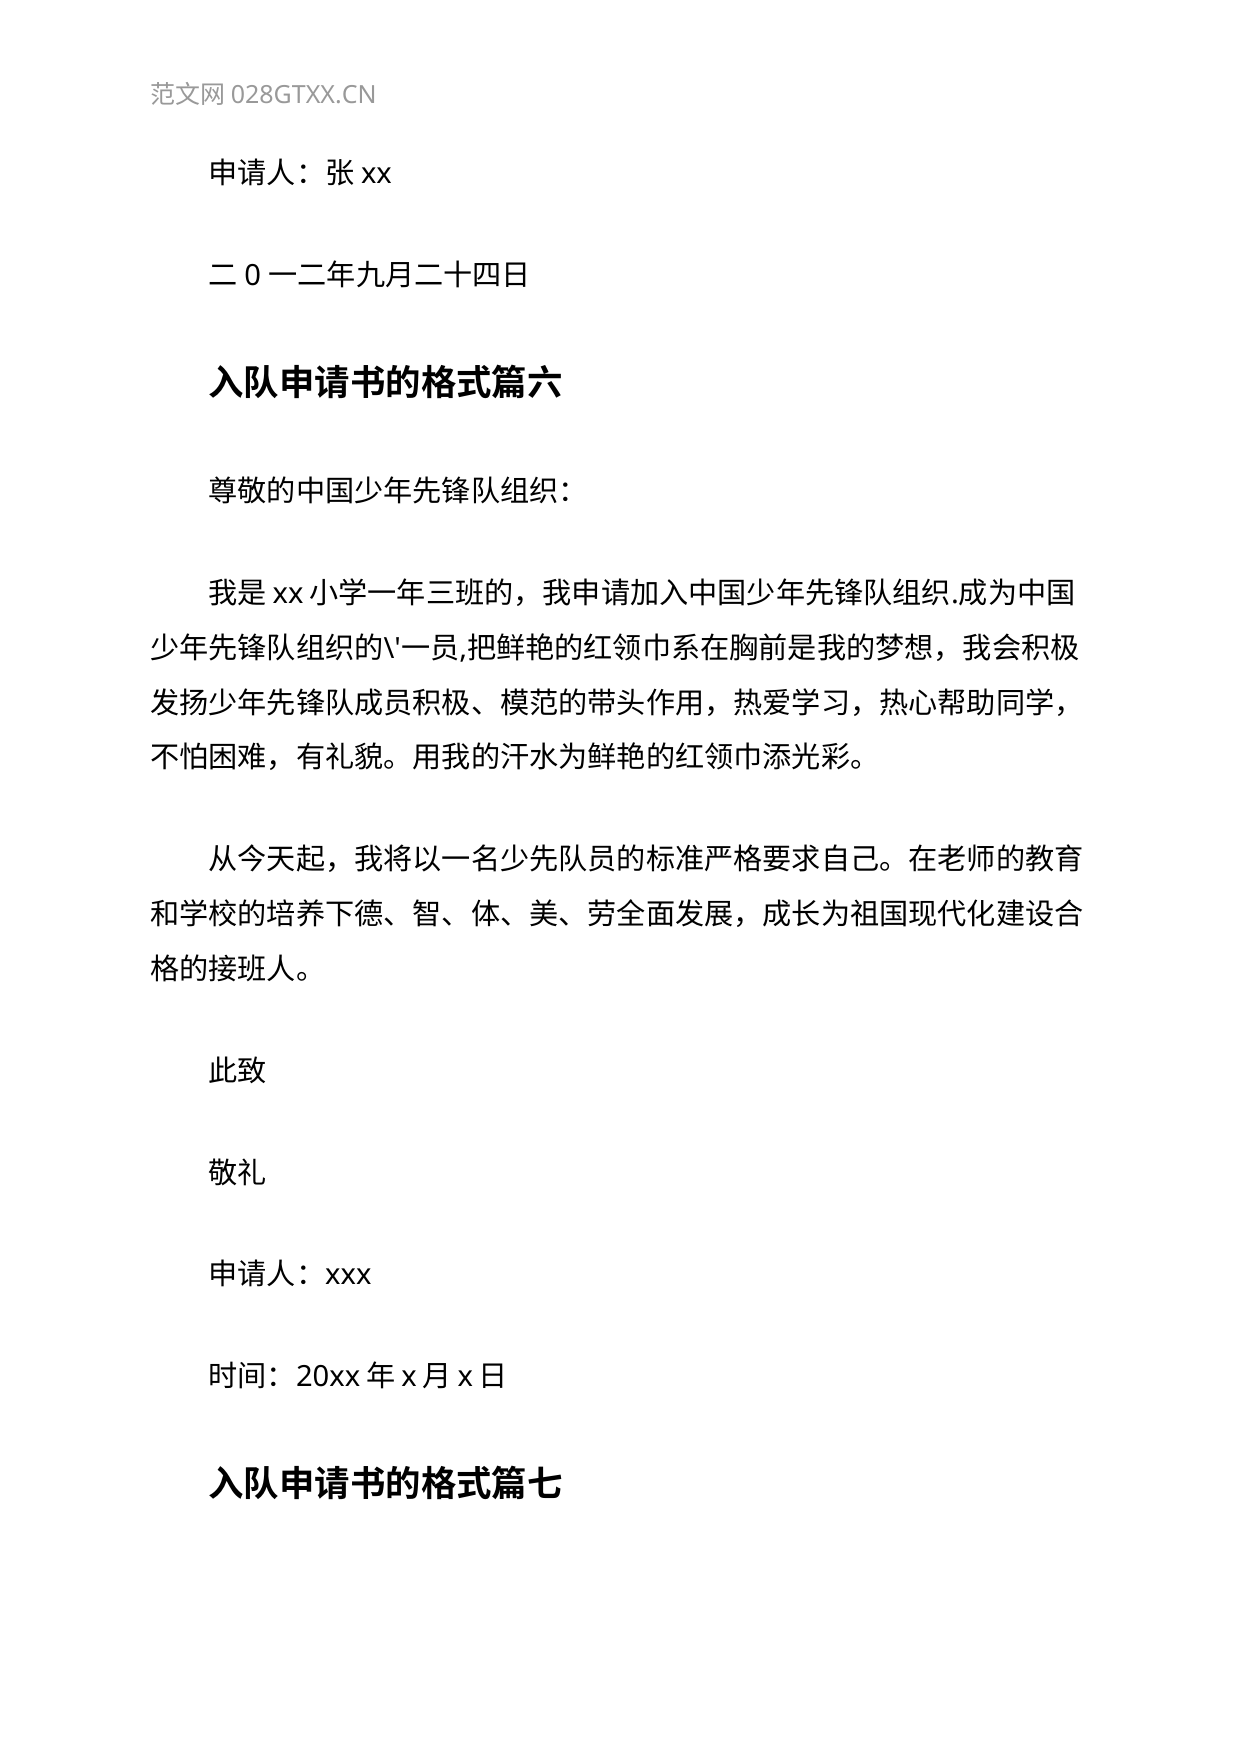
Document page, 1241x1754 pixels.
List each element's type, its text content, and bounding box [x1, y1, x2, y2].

text 申请人：张 xx [150, 150, 1090, 192]
text 从今天起，我将以一名少先队员的标准严格要求自己。在老师的教育和学校的培养下德、智、体、美、劳全面发展，成长为祖国现代化建设合格的接班人。 [150, 836, 1090, 988]
text 尊敬的中国少年先锋队组织： [150, 467, 1090, 510]
text 申请人：xxx [150, 1251, 1090, 1293]
text 入队申请书的格式篇七 [150, 1455, 1090, 1506]
text 我是xx小学一年三班的，我申请加入中国少年先锋队组织.成为中国少年先锋队组织的\'一员,把鲜艳的红领巾系在胸前是我的梦想，我会积极发扬少年先锋队成员积极、模范的带头作用，热爱学习，热心帮助同学，不怕困难，有礼貌。用我的汗水为鲜艳的红领巾添光彩。 [150, 569, 1090, 776]
text 入队申请书的格式篇六 [150, 354, 1090, 405]
text 时间：20xx年x月x日 [150, 1353, 1090, 1395]
text 二 0 一二年九月二十四日 [150, 252, 1090, 294]
text 敬礼 [150, 1149, 1090, 1191]
text 此致 [150, 1047, 1090, 1090]
